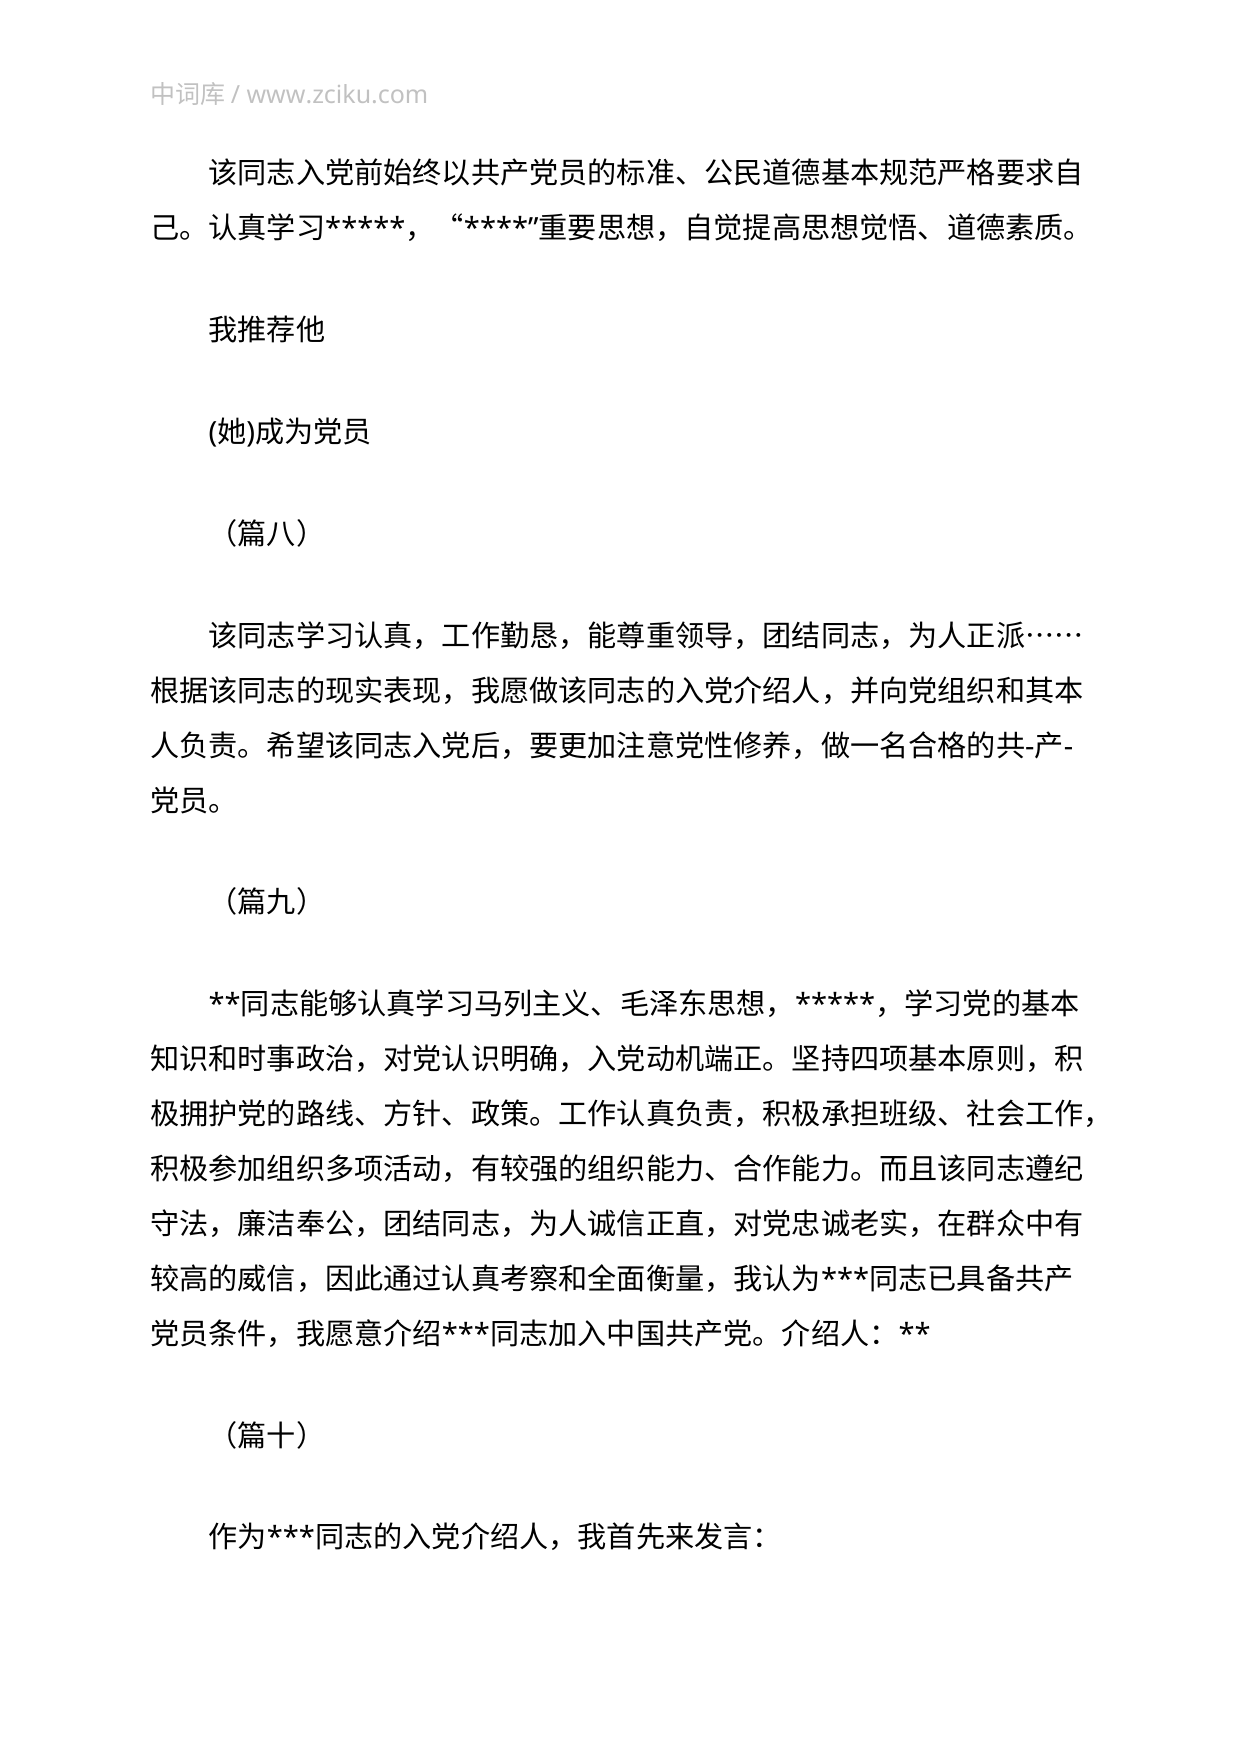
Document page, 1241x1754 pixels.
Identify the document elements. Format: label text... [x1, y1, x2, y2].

text 该同志学习认真，工作勤恳，能尊重领导，团结同志，为人正派……根据该同志的现实表现，我愿做该同志的入党介绍人，并向党组织和其本人负责。希望该同志入党后，要更加注意党性修养，做一名合格的共-产-党员。 [150, 612, 1090, 819]
text 我推荐他 [150, 307, 1090, 349]
text （篇九） [150, 879, 1090, 921]
text (她)成为党员 [150, 409, 1090, 451]
text （篇八） [150, 511, 1090, 553]
text 该同志入党前始终以共产党员的标准、公民道德基本规范严格要求自己。认真学习*****，“****”重要思想，自觉提高思想觉悟、道德素质。 [150, 150, 1090, 247]
text **同志能够认真学习马列主义、毛泽东思想，*****，学习党的基本知识和时事政治，对党认识明确，入党动机端正。坚持四项基本原则，积极拥护党的路线、方针、政策。工作认真负责，积极承担班级、社会工作，积极参加组织多项活动，有较强的组织能力、合作能力。而且该同志遵纪守法，廉洁奉公，团结同志，为人诚信正直，对党忠诚老实，在群众中有较高的威信，因此通过认真考察和全面衡量，我认为***同志已具备共产党员条件，我愿意介绍***同志加入中国共产党。介绍人：** [150, 981, 1090, 1353]
text 作为***同志的入党介绍人，我首先来发言： [150, 1514, 1090, 1556]
text （篇十） [150, 1412, 1090, 1454]
